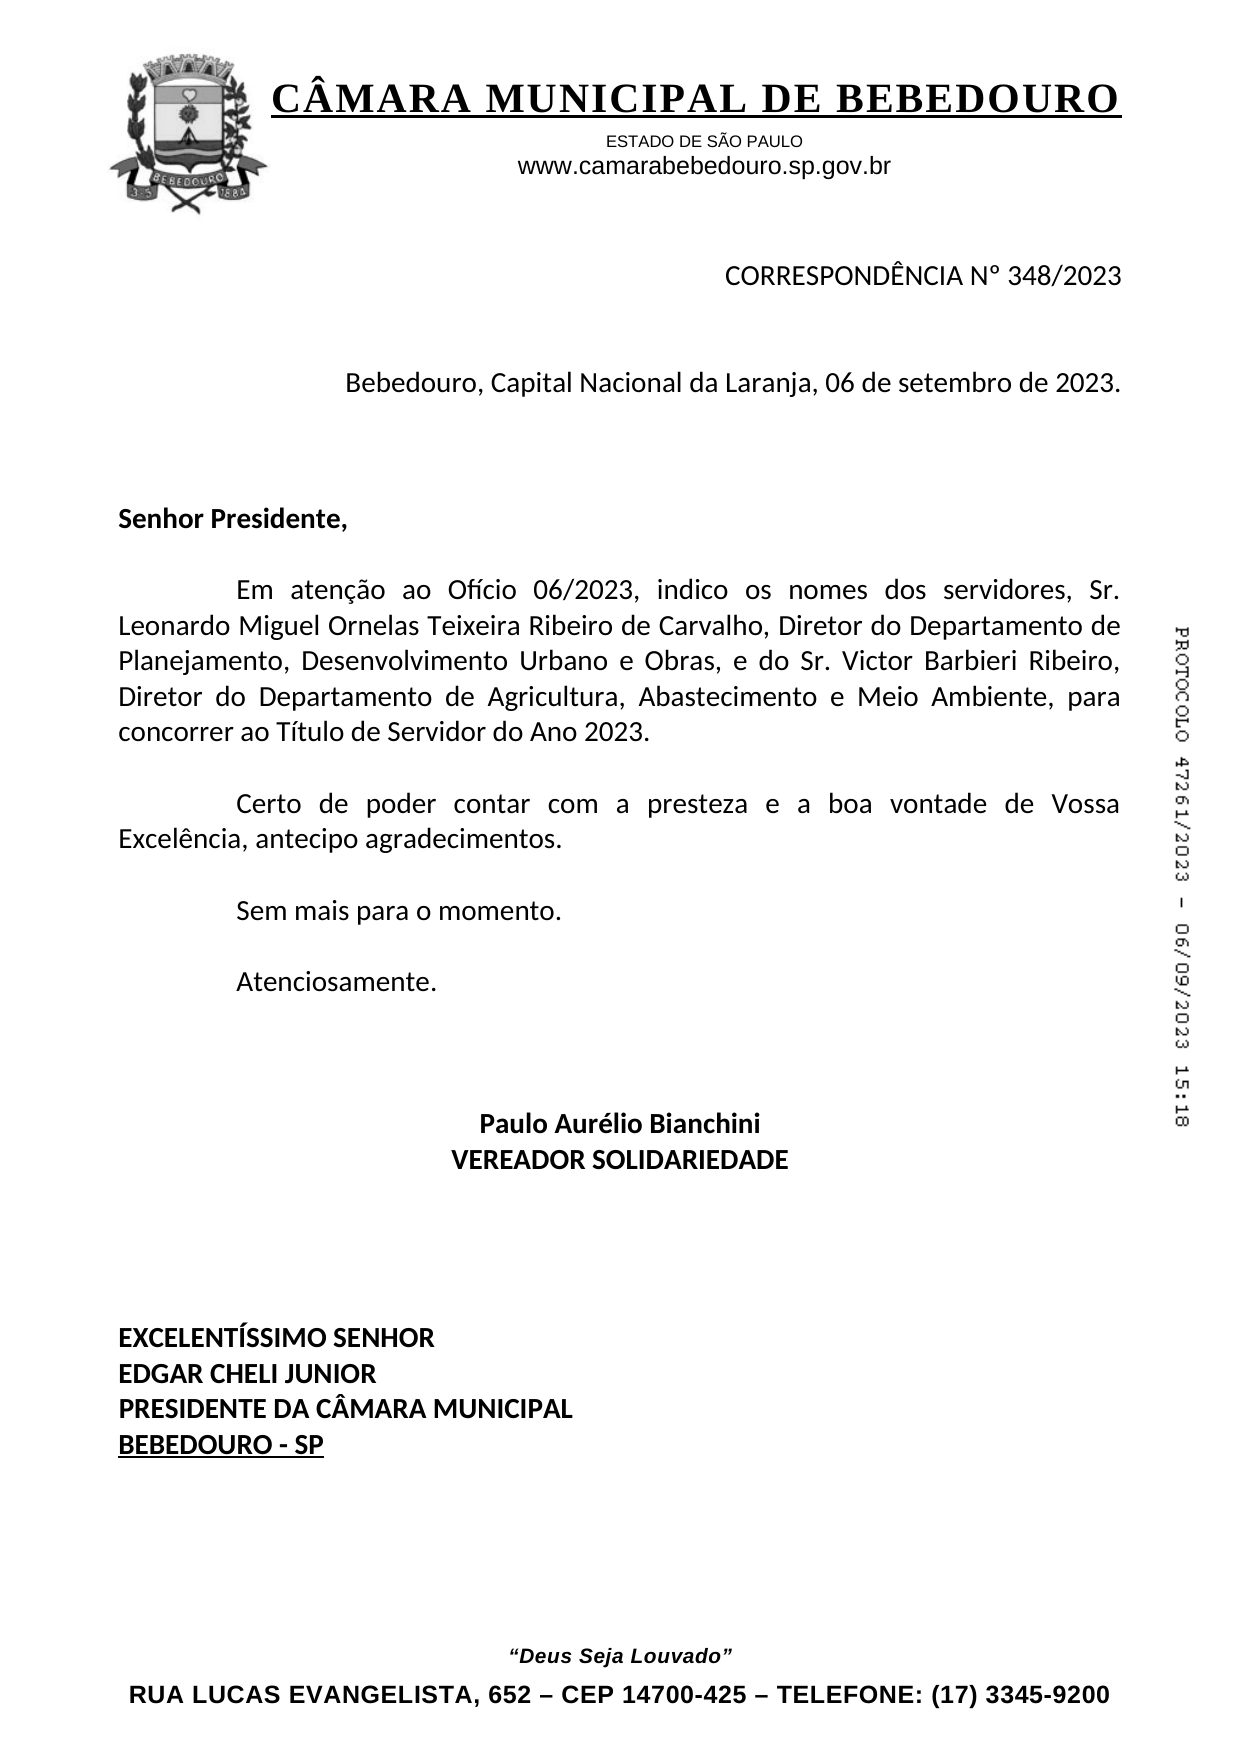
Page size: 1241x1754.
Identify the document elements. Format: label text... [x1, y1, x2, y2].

text VEREADOR SOLIDARIEDADE [118, 1141, 1122, 1177]
text Paulo Aurélio Bianchini [118, 1105, 1122, 1141]
text BEBEDOURO - SP [118, 1426, 1122, 1462]
text CORRESPONDÊNCIA Nº 348/2023 [118, 257, 1122, 293]
text Sem mais para o momento. [118, 892, 1122, 927]
text Bebedouro, Capital Nacional da Laranja, 06 de setembro de 2023. [118, 364, 1122, 400]
text EDGAR CHELI JUNIOR [118, 1355, 1122, 1390]
text Senhor Presidente, [118, 500, 1122, 535]
text EXCELENTÍSSIMO SENHOR [118, 1319, 1122, 1355]
text Em atenção ao Ofício 06/2023, indico os nomes dos servidores, Sr. Leonardo Miguel Ornelas Teixeira Ribeiro de Carvalho, Diretor do Departamento de Planejamento, Desenvolvimento Urbano e Obras, e do Sr. Victor Barbieri Ribeiro, Diretor do Departamento de Agricultura, Abastecimento e Meio Ambiente, para concorrer ao Título de Servidor do Ano 2023. [118, 571, 1122, 749]
picture [1150, 623, 1213, 1131]
text Atenciosamente. [118, 963, 1122, 998]
picture [98, 47, 271, 222]
text Certo de poder contar com a presteza e a boa vontade de Vossa Excelência, antecipo agradecimentos. [118, 785, 1122, 856]
text PRESIDENTE DA CÂMARA MUNICIPAL [118, 1390, 1122, 1426]
